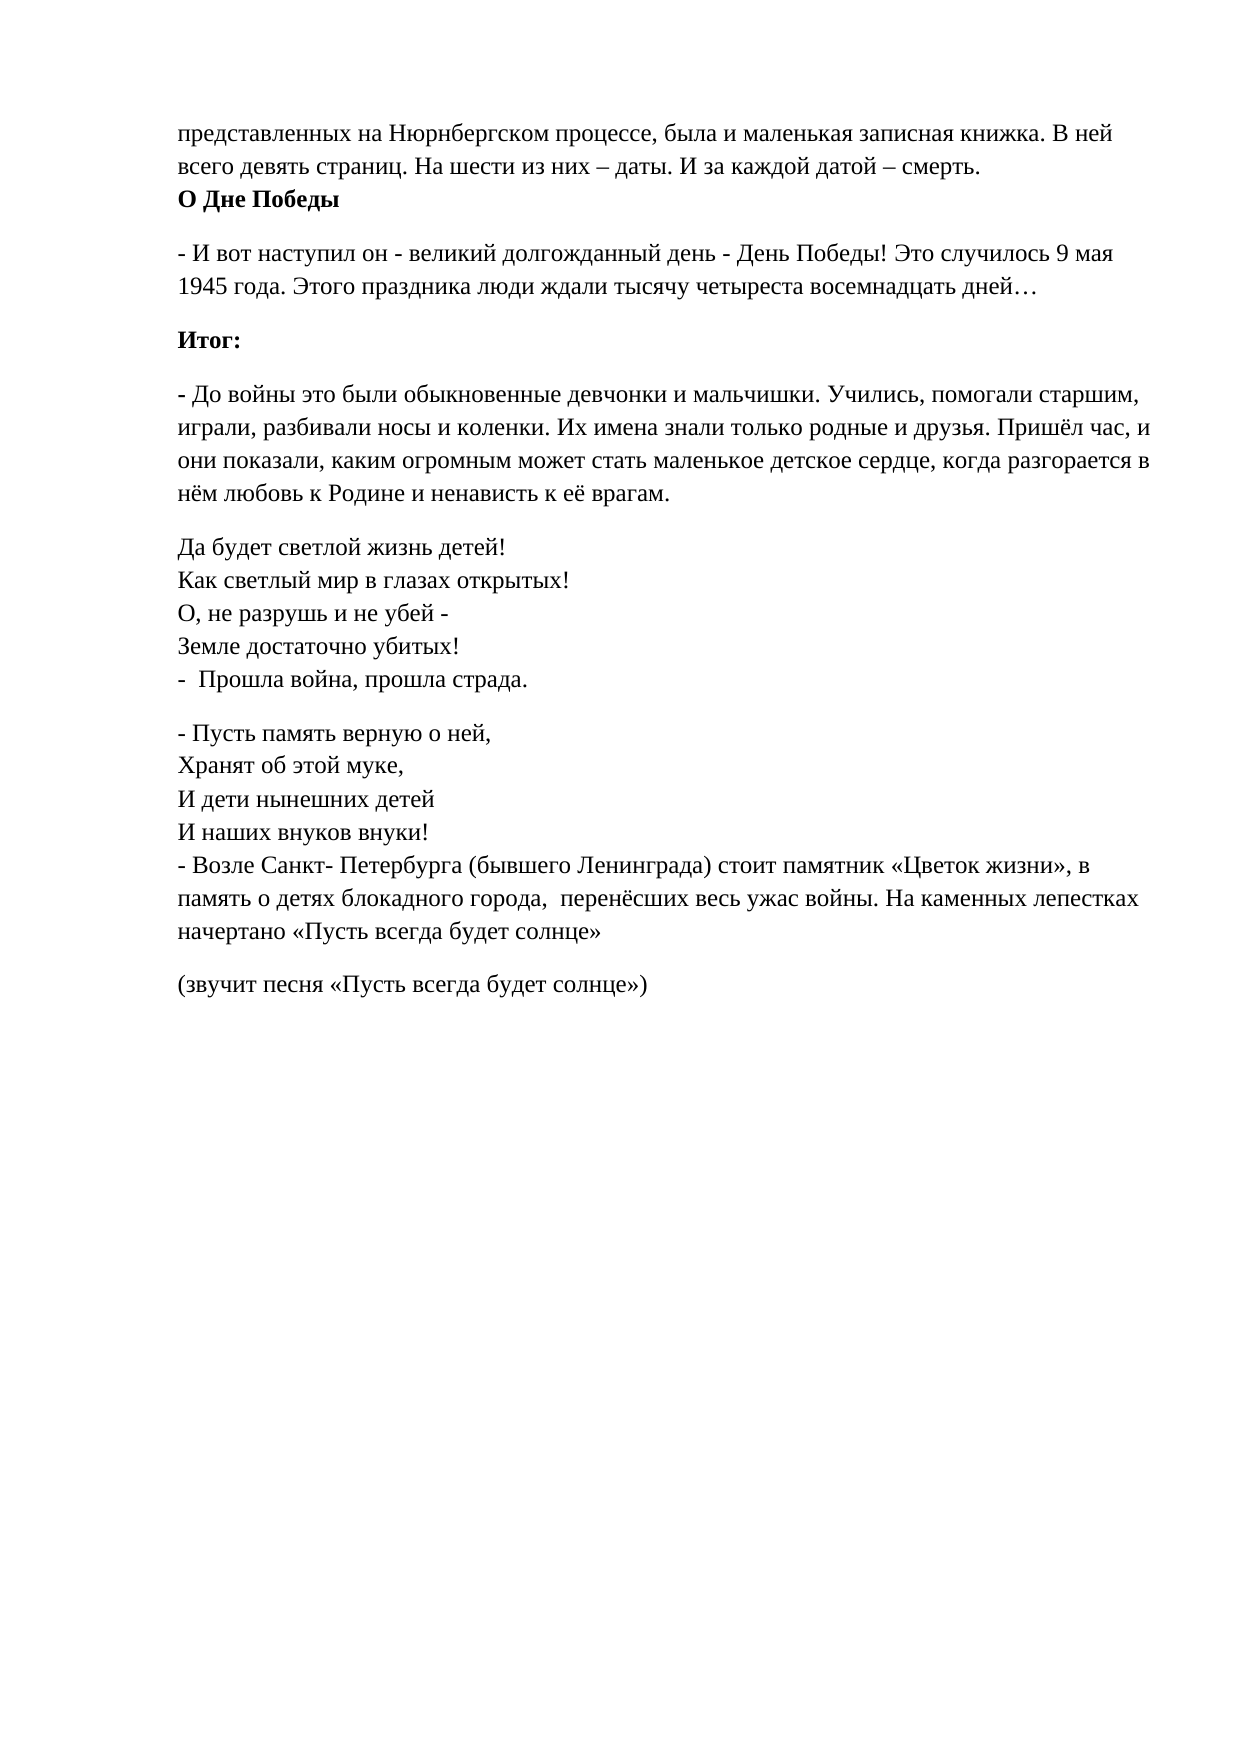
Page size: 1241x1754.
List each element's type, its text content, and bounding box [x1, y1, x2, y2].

text Да будет светлой жизнь детей! Как светлый мир в глазах открытых! О, не разрушь и не убей - Земле достаточно убитых! - Прошла война, прошла страда. [177, 532, 1152, 692]
text О Дне Победы [177, 184, 1152, 213]
text (звучит песня «Пусть всегда будет солнце») [177, 969, 1152, 998]
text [177, 118, 1152, 180]
text - И вот наступил он - великий долгожданный день - День Победы! Это случилось 9 мая 1945 года. Этого праздника люди ждали тысячу четыреста восемнадцать дней… [177, 238, 1152, 300]
text - До войны это были обыкновенные девчонки и мальчишки. Учились, помогали старшим, играли, разбивали носы и коленки. Их имена знали только родные и друзья. Пришёл час, и они показали, каким огромным может стать маленькое детское сердце, когда разгорается в нём любовь к Родине и ненависть к её врагам. [177, 379, 1152, 507]
text - Пусть память верную о ней, Хранят об этой муке, И дети нынешних детей И наших внуков внуки! - Возле Санкт- Петербурга (бывшего Ленинграда) стоит памятник «Цветок жизни», в память о детях блокадного города, перенёсших весь ужас войны. На каменных лепестках начертано «Пусть всегда будет солнце» [177, 718, 1152, 944]
text Итог: [177, 325, 1152, 354]
